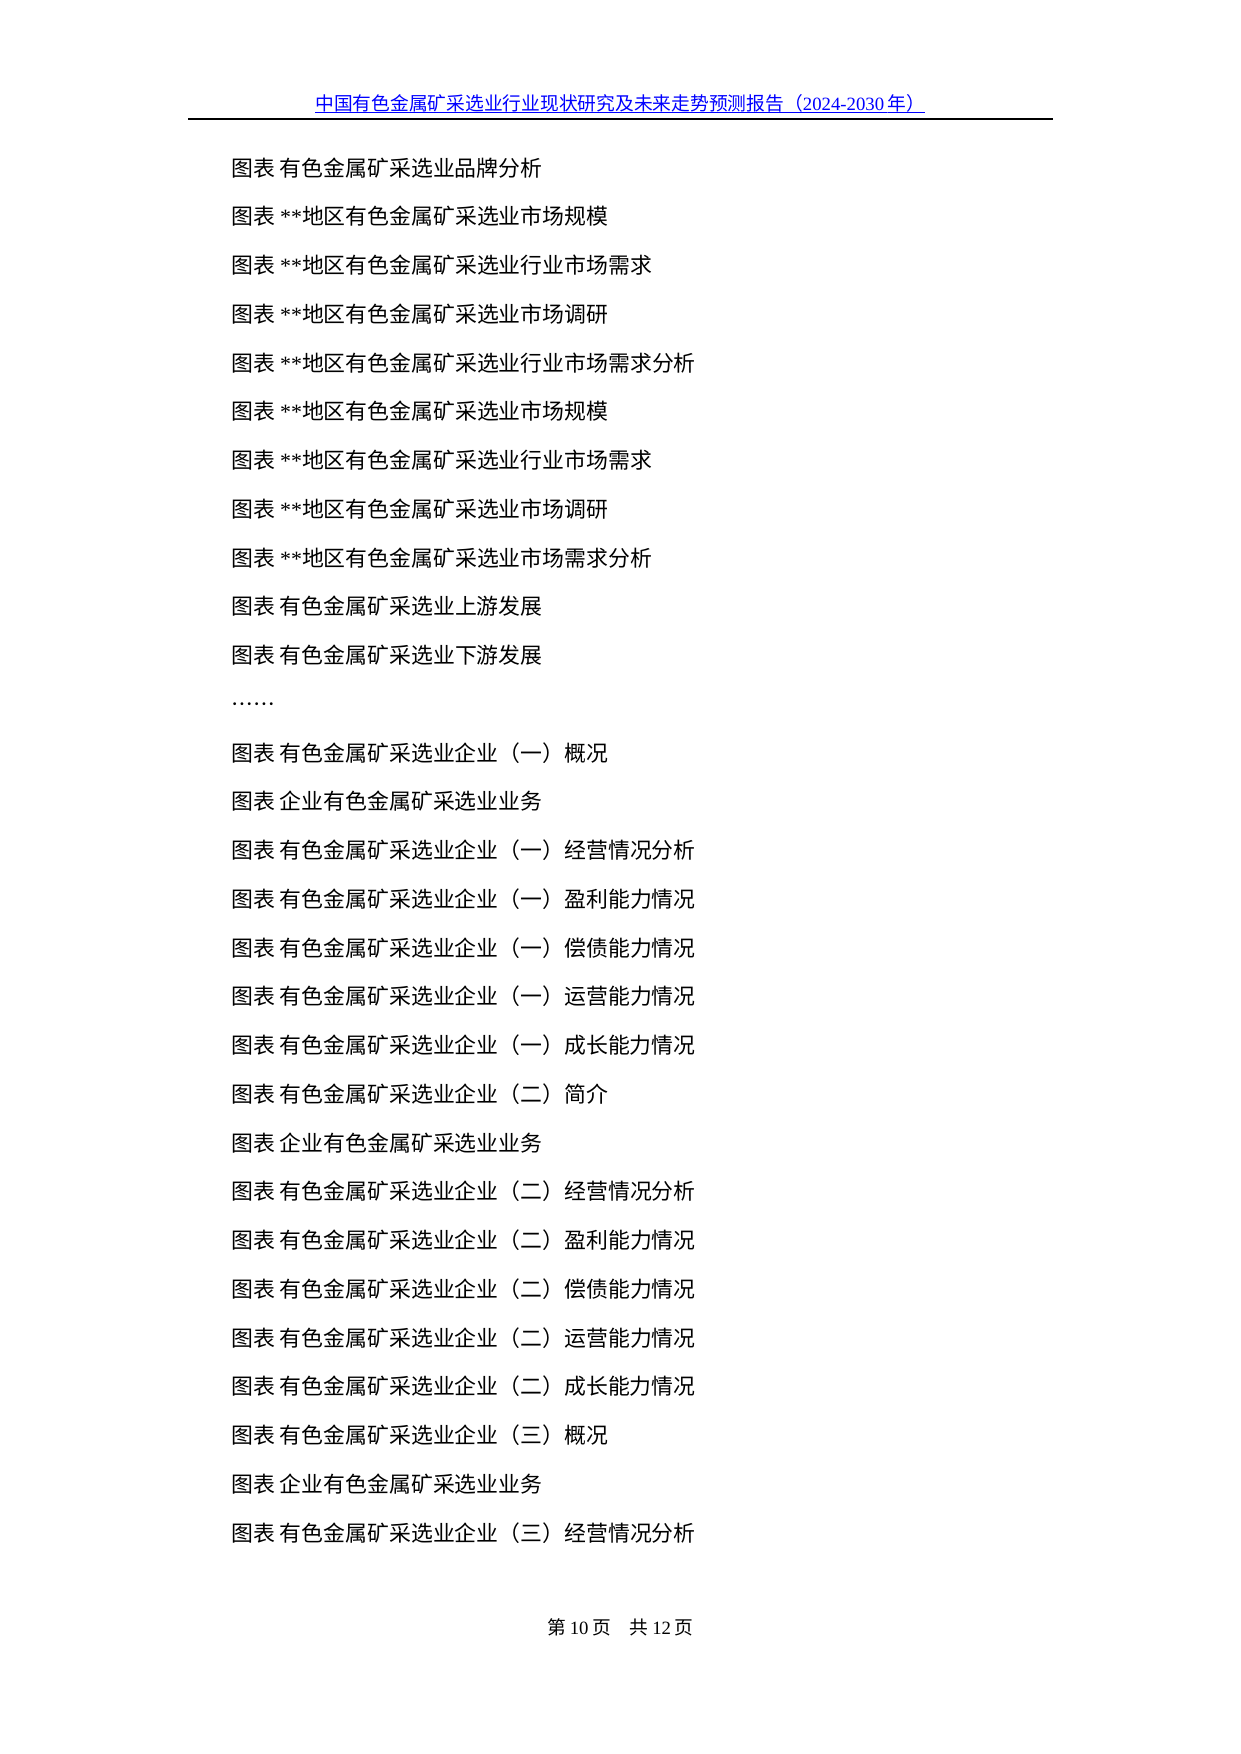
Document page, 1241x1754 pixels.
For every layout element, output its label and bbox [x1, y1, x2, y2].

text [187, 150, 1053, 1548]
